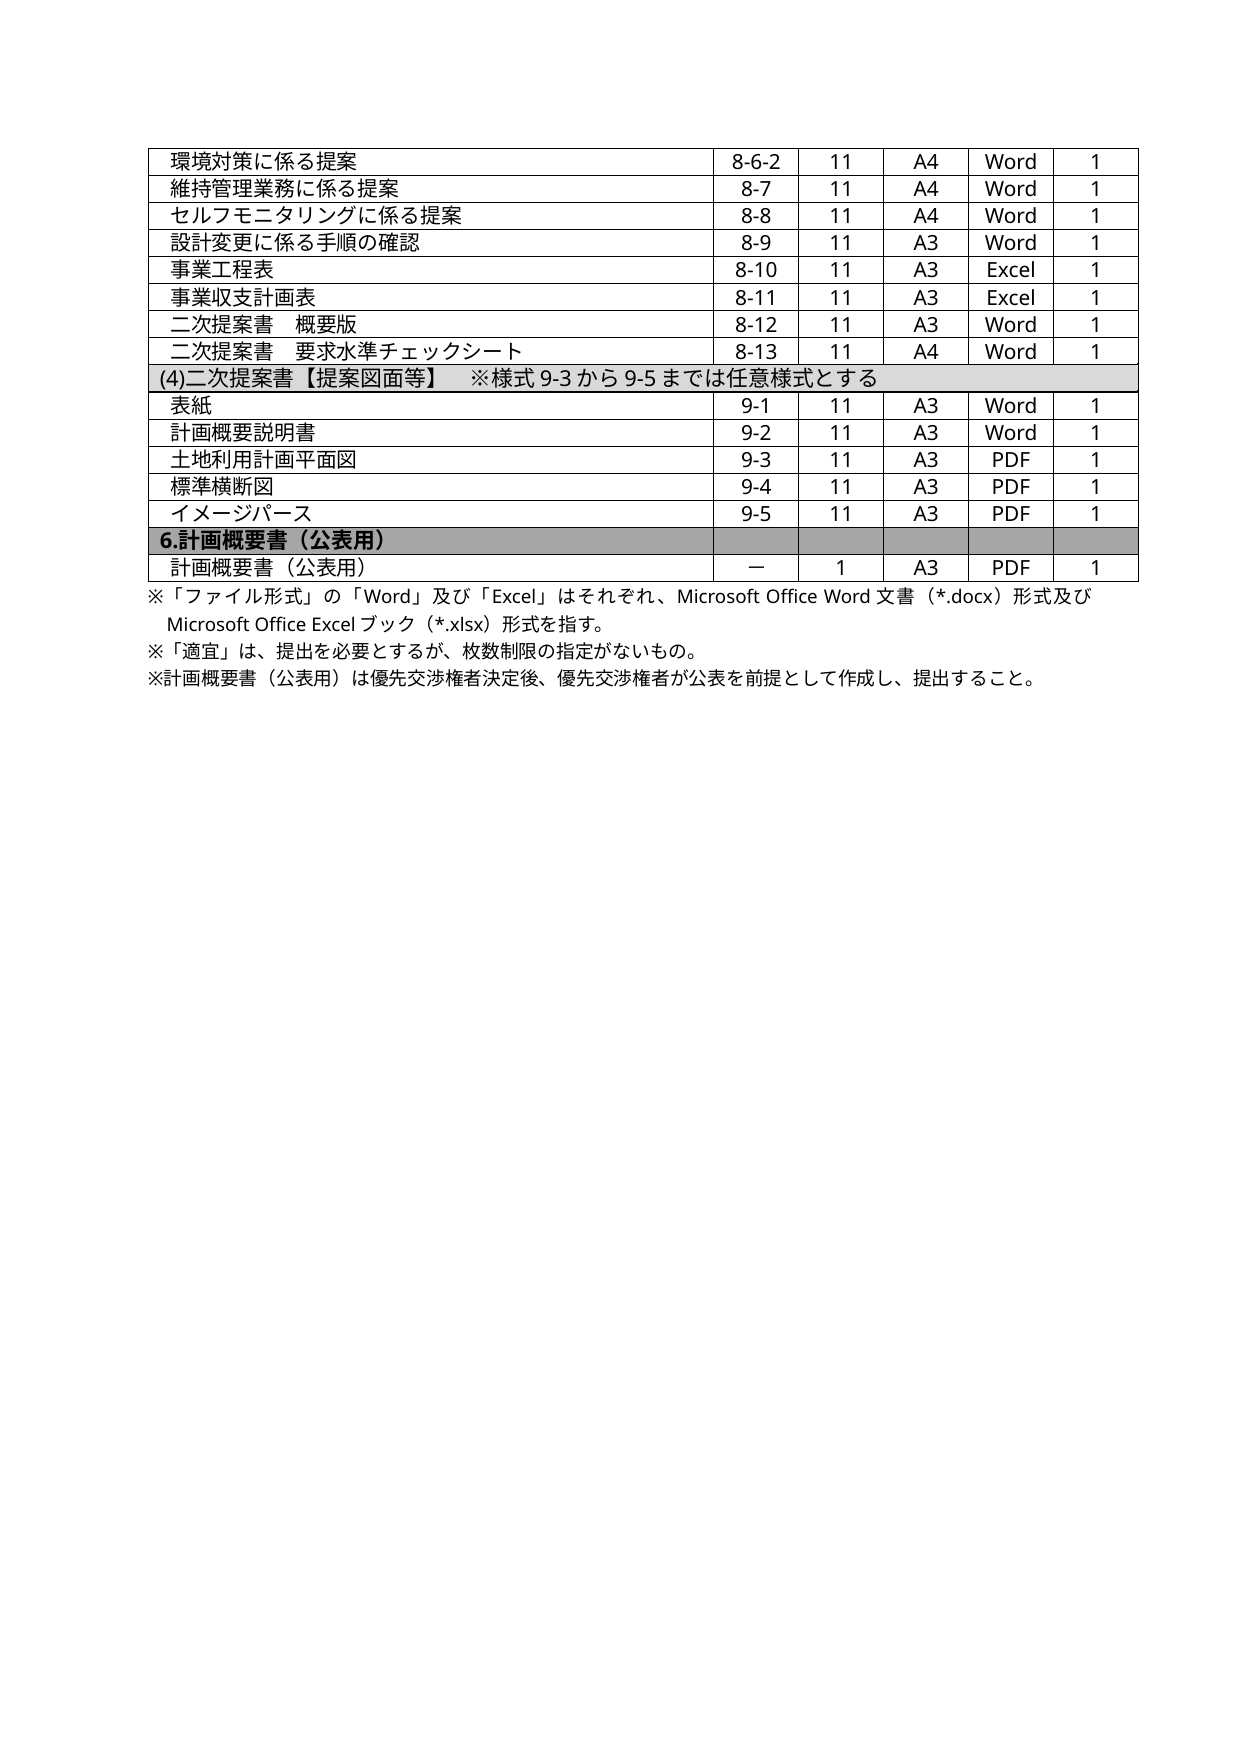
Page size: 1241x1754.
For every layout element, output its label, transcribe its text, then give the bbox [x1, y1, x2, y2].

table_cell 環境対策に係る提案 [149, 149, 713, 175]
table_cell A4 [884, 176, 968, 202]
table_cell 11 [799, 203, 883, 229]
table_cell セルフモニタリングに係る提案 [149, 203, 713, 229]
table_cell 11 [799, 447, 883, 473]
table_cell [1054, 528, 1138, 554]
table_cell PDF [969, 474, 1053, 500]
table_cell 9-1 [714, 393, 798, 418]
table_cell 1 [1054, 203, 1138, 229]
table_cell 9-2 [714, 420, 798, 446]
table_cell 二次提案書 概要版 [149, 311, 713, 337]
table_cell 8-8 [714, 203, 798, 229]
table_cell PDF [969, 447, 1053, 473]
table_cell Word [969, 230, 1053, 256]
table_cell 11 [799, 501, 883, 527]
table_cell A3 [884, 420, 968, 446]
table_cell 8-12 [714, 311, 798, 337]
table_cell 事業工程表 [149, 257, 713, 283]
table_cell A3 [884, 447, 968, 473]
table_cell 11 [799, 284, 883, 310]
table_cell Word [969, 393, 1053, 418]
table_cell 標準横断図 [149, 474, 713, 500]
table_cell 1 [1054, 176, 1138, 202]
table_cell [799, 528, 883, 554]
table_cell 1 [1054, 555, 1138, 581]
table_cell 1 [1054, 474, 1138, 500]
table_cell 11 [799, 176, 883, 202]
table_cell A3 [884, 474, 968, 500]
text ※「ファイル形式」の「Word」及び「Excel」はそれぞれ、Microsoft Office Word文書（*.docx）形式及びMicrosoft Office Excelブック（*.xlsx）形式を指す。 [148, 582, 1092, 636]
table_cell 9-4 [714, 474, 798, 500]
table_cell A4 [884, 338, 968, 364]
table_cell 1 [1054, 501, 1138, 527]
table_cell 9-5 [714, 501, 798, 527]
table_cell 11 [799, 420, 883, 446]
table_cell (4)二次提案書【提案図面等】 ※様式9-3から9-5までは任意様式とする [149, 365, 1138, 391]
table_cell 1 [1054, 284, 1138, 310]
table_cell 11 [799, 149, 883, 175]
table_cell 計画概要説明書 [149, 420, 713, 446]
table_cell 8-9 [714, 230, 798, 256]
table_cell A3 [884, 257, 968, 283]
table_cell 計画概要書（公表用） [149, 555, 713, 581]
table_cell 11 [799, 230, 883, 256]
table_cell 11 [799, 474, 883, 500]
table_cell Word [969, 420, 1053, 446]
table_cell 1 [1054, 311, 1138, 337]
table_cell Word [969, 338, 1053, 364]
table_cell 維持管理業務に係る提案 [149, 176, 713, 202]
table_cell 8-10 [714, 257, 798, 283]
table_cell A4 [884, 149, 968, 175]
table_cell 1 [1054, 420, 1138, 446]
table_cell 二次提案書 要求水準チェックシート [149, 338, 713, 364]
table_cell 9-3 [714, 447, 798, 473]
table_cell 8-11 [714, 284, 798, 310]
table_cell 11 [799, 338, 883, 364]
table_cell 1 [1054, 447, 1138, 473]
table_cell [714, 528, 798, 554]
table_cell [884, 528, 968, 554]
table_cell A3 [884, 230, 968, 256]
table_cell 土地利用計画平面図 [149, 447, 713, 473]
table_cell 表紙 [149, 393, 713, 418]
table_cell 設計変更に係る手順の確認 [149, 230, 713, 256]
table_cell PDF [969, 555, 1053, 581]
table_cell 8-13 [714, 338, 798, 364]
table_cell PDF [969, 501, 1053, 527]
table_cell Word [969, 203, 1053, 229]
table_cell 11 [799, 257, 883, 283]
table_cell Excel [969, 257, 1053, 283]
table_cell Excel [969, 284, 1053, 310]
table_cell 11 [799, 393, 883, 418]
table_cell 8-7 [714, 176, 798, 202]
table_cell Word [969, 311, 1053, 337]
table_cell 1 [1054, 257, 1138, 283]
table_cell 11 [799, 311, 883, 337]
table_cell A4 [884, 203, 968, 229]
table_cell A3 [884, 284, 968, 310]
table_cell Word [969, 149, 1053, 175]
table_cell 1 [799, 555, 883, 581]
text ※「適宜」は、提出を必要とするが、枚数制限の指定がないもの。 [148, 636, 1092, 664]
table_cell A3 [884, 555, 968, 581]
table_cell A3 [884, 393, 968, 418]
table_cell [969, 528, 1053, 554]
table_cell A3 [884, 311, 968, 337]
table_cell 1 [1054, 230, 1138, 256]
table_cell － [714, 555, 798, 581]
text ※計画概要書（公表用）は優先交渉権者決定後、優先交渉権者が公表を前提として作成し、提出すること。 [148, 664, 1092, 691]
table_cell イメージパース [149, 501, 713, 527]
table_cell 1 [1054, 149, 1138, 175]
table_cell Word [969, 176, 1053, 202]
table_cell 事業収支計画表 [149, 284, 713, 310]
table_cell A3 [884, 501, 968, 527]
table_cell 6.計画概要書（公表用） [149, 528, 713, 554]
table_cell 1 [1054, 393, 1138, 418]
table_cell 1 [1054, 338, 1138, 364]
table_cell 8-6-2 [714, 149, 798, 175]
